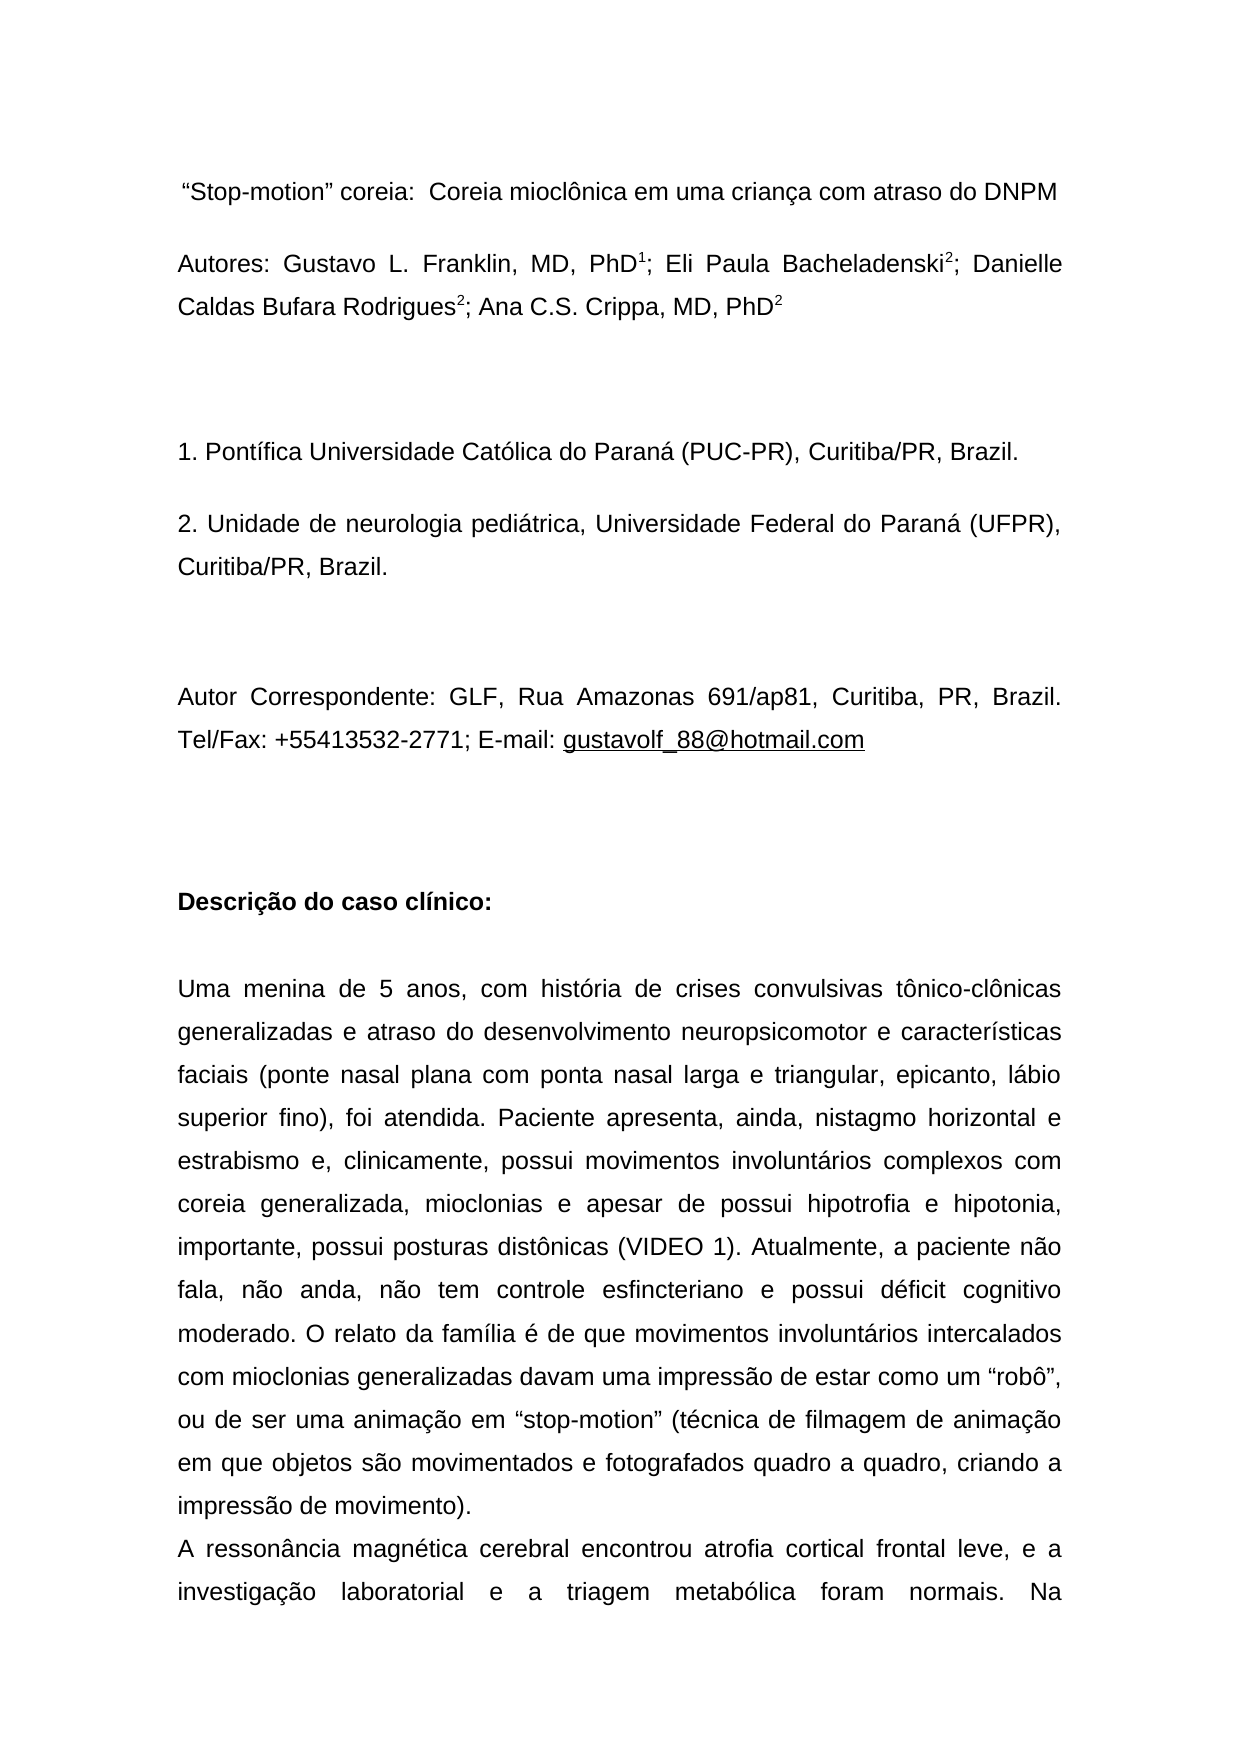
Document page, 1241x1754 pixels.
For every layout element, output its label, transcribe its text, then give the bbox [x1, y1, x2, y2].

text 1. Pontífica Universidade Católica do Paraná (PUC-PR), Curitiba/PR, Brazil. [177, 437, 1063, 466]
text 2. Unidade de neurologia pediátrica, Universidade Federal do Paraná (UFPR), Curitiba/PR, Brazil. [177, 509, 1063, 581]
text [177, 1534, 1063, 1606]
text Autor Correspondente: GLF, Rua Amazonas 691/ap81, Curitiba, PR, Brazil. Tel/Fax: +55413532-2771; E-mail: gustavolf_88@hotmail.com [177, 710, 1063, 753]
text Autores: Gustavo L. Franklin, MD, PhD1; Eli Paula Bacheladenski2; Danielle Caldas Bufara Rodrigues2; Ana C.S. Crippa, MD, PhD2 [177, 249, 1063, 321]
text Descrição do caso clínico: [177, 887, 1063, 916]
text Uma menina de 5 anos, com história de crises convulsivas tônico-clônicas generalizadas e atraso do desenvolvimento neuropsicomotor e características faciais (ponte nasal plana com ponta nasal larga e triangular, epicanto, lábio superior fino), foi atendida. Paciente apresenta, ainda, nistagmo horizontal e estrabismo e, clinicamente, possui movimentos involuntários complexos com coreia generalizada, mioclonias e apesar de possui hipotrofia e hipotonia, importante, possui posturas distônicas (VIDEO 1). Atualmente, a paciente não fala, não anda, não tem controle esfincteriano e possui déficit cognitivo moderado. O relato da família é de que movimentos involuntários intercalados com mioclonias generalizadas davam uma impressão de estar como um “robô”, ou de ser uma animação em “stop-motion” (técnica de filmagem de animação em que objetos são movimentados e fotografados quadro a quadro, criando a impressão de movimento). [177, 974, 1063, 1520]
text “Stop-motion” coreia: Coreia mioclônica em uma criança com atraso do DNPM [177, 177, 1063, 206]
